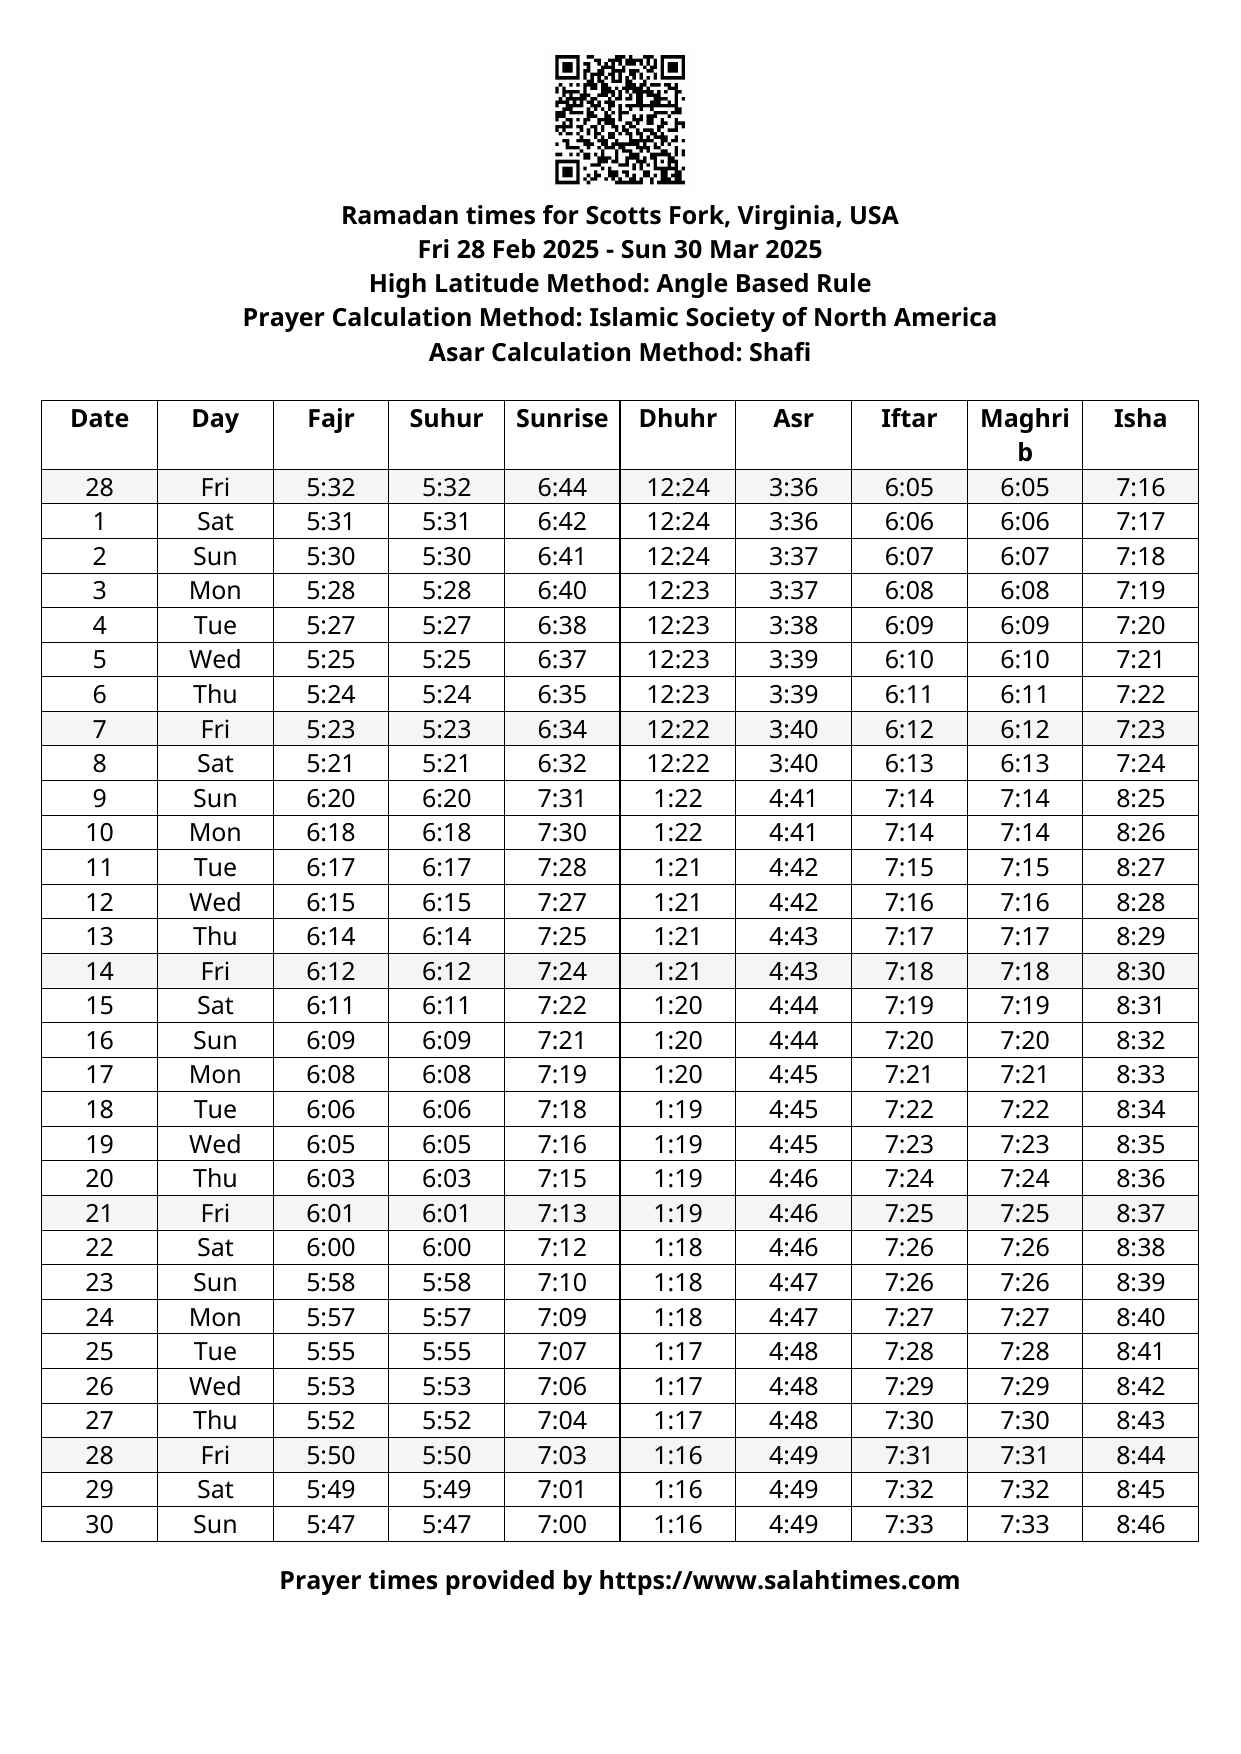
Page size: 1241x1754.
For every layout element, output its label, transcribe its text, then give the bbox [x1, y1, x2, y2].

table_cell 4:47 [736, 1300, 851, 1333]
table_cell 12:24 [621, 539, 735, 572]
table_cell 8:44 [1083, 1438, 1198, 1472]
table_cell 12:24 [621, 470, 735, 503]
table_cell 5:24 [274, 677, 388, 711]
table_cell 3:36 [736, 504, 851, 538]
table_cell 1:19 [621, 1161, 735, 1195]
table_cell Wed [158, 643, 273, 676]
table_cell 7:27 [852, 1300, 967, 1333]
table_cell 6:03 [274, 1161, 388, 1195]
table_cell Fri [158, 1196, 273, 1229]
table_cell 8:27 [1083, 850, 1198, 884]
table_cell 19 [42, 1127, 157, 1160]
table_cell 5:53 [274, 1369, 388, 1402]
table_cell 12 [42, 885, 157, 918]
table_cell 29 [42, 1473, 157, 1506]
table_cell 7:21 [852, 1058, 967, 1091]
table_cell 1:17 [621, 1404, 735, 1437]
table_cell 5:27 [389, 608, 504, 642]
table_cell 4:44 [736, 989, 851, 1022]
table_cell 5:28 [274, 574, 388, 607]
table_cell 7:14 [852, 816, 967, 849]
table_cell 7:16 [1083, 470, 1198, 503]
table_cell 6:05 [968, 470, 1082, 503]
table_cell 5:57 [274, 1300, 388, 1333]
text Fri 28 Feb 2025 - Sun 30 Mar 2025 [42, 232, 1198, 266]
table_cell 12:23 [621, 574, 735, 607]
table_cell Sun [158, 539, 273, 572]
table_cell Fri [158, 470, 273, 503]
table_cell 4:49 [736, 1507, 851, 1541]
table_cell 7:14 [852, 781, 967, 814]
table_cell 3:36 [736, 470, 851, 503]
table_cell 8:34 [1083, 1092, 1198, 1126]
text Prayer Calculation Method: Islamic Society of North America [42, 300, 1198, 334]
table_cell 21 [42, 1196, 157, 1229]
table_cell 1:19 [621, 1196, 735, 1229]
table_cell 6:32 [505, 746, 619, 780]
table_cell 6:03 [389, 1161, 504, 1195]
table_cell 7:29 [968, 1369, 1082, 1402]
table_cell Fri [158, 1438, 273, 1472]
table_cell 6:20 [274, 781, 388, 814]
table_cell Thu [158, 1404, 273, 1437]
table_cell 7:32 [968, 1473, 1082, 1506]
table_cell 6:13 [968, 746, 1082, 780]
text Asar Calculation Method: Shafi [42, 334, 1198, 368]
table_cell 5:53 [389, 1369, 504, 1402]
table_cell 4:41 [736, 816, 851, 849]
table_header Date [42, 401, 157, 469]
table_cell 7:06 [505, 1369, 619, 1402]
table_cell 6:14 [389, 919, 504, 953]
table_cell 7:33 [968, 1507, 1082, 1541]
table_cell 6:09 [968, 608, 1082, 642]
table_cell 7:19 [1083, 574, 1198, 607]
table_header Iftar [852, 401, 967, 469]
table_cell 5:49 [389, 1473, 504, 1506]
table_cell 7:16 [968, 885, 1082, 918]
table_cell 28 [42, 1438, 157, 1472]
table_cell 6:12 [389, 954, 504, 987]
table_cell 6:11 [389, 989, 504, 1022]
table_cell 6:11 [852, 677, 967, 711]
table_cell Sat [158, 1473, 273, 1506]
table_cell 5:52 [389, 1404, 504, 1437]
table_cell 12:24 [621, 504, 735, 538]
table_cell 12:23 [621, 608, 735, 642]
table_cell 11 [42, 850, 157, 884]
table_cell 7:18 [968, 954, 1082, 987]
table_cell 8:40 [1083, 1300, 1198, 1333]
table_cell 4:46 [736, 1196, 851, 1229]
table_cell 5:32 [389, 470, 504, 503]
table_cell 5:32 [274, 470, 388, 503]
table_cell 8:35 [1083, 1127, 1198, 1160]
table_cell 7:28 [968, 1334, 1082, 1368]
table_cell 5:58 [389, 1265, 504, 1299]
table_cell 8:43 [1083, 1404, 1198, 1437]
table_cell 6:11 [274, 989, 388, 1022]
table_cell 22 [42, 1231, 157, 1264]
table_cell 7:14 [968, 816, 1082, 849]
table_cell 4:46 [736, 1161, 851, 1195]
table_cell 7:03 [505, 1438, 619, 1472]
table_cell 23 [42, 1265, 157, 1299]
table_cell 4 [42, 608, 157, 642]
table_cell 7:09 [505, 1300, 619, 1333]
table_cell 8:39 [1083, 1265, 1198, 1299]
table_cell 6:34 [505, 712, 619, 745]
table_cell 14 [42, 954, 157, 987]
table_cell 6:37 [505, 643, 619, 676]
table_cell 6 [42, 677, 157, 711]
table_cell 6:42 [505, 504, 619, 538]
table_cell 26 [42, 1369, 157, 1402]
table_cell 7:33 [852, 1507, 967, 1541]
table_cell 5:57 [389, 1300, 504, 1333]
table_cell Thu [158, 1161, 273, 1195]
table_cell 7:22 [1083, 677, 1198, 711]
table_cell 3 [42, 574, 157, 607]
table_cell 7:25 [852, 1196, 967, 1229]
table_cell 7:25 [505, 919, 619, 953]
table_cell 7:19 [968, 989, 1082, 1022]
table_cell 4:42 [736, 850, 851, 884]
table_cell 5:49 [274, 1473, 388, 1506]
table_cell 6:10 [852, 643, 967, 676]
table_header Day [158, 401, 273, 469]
table_cell 4:41 [736, 781, 851, 814]
table_cell 7:18 [852, 954, 967, 987]
table_cell 30 [42, 1507, 157, 1541]
table_cell 6:09 [274, 1023, 388, 1057]
table_cell 8 [42, 746, 157, 780]
table_cell 6:15 [274, 885, 388, 918]
table_cell 3:40 [736, 746, 851, 780]
table_cell 1:16 [621, 1438, 735, 1472]
table_cell 4:48 [736, 1334, 851, 1368]
table_cell 5 [42, 643, 157, 676]
table_cell 3:39 [736, 643, 851, 676]
table_cell 6:09 [852, 608, 967, 642]
table_cell Wed [158, 1369, 273, 1402]
table_cell 12:23 [621, 643, 735, 676]
table_cell 7:22 [505, 989, 619, 1022]
table_header Asr [736, 401, 851, 469]
table_cell 7:15 [968, 850, 1082, 884]
table_cell Sun [158, 1265, 273, 1299]
table_cell Sat [158, 504, 273, 538]
table_cell Sat [158, 1231, 273, 1264]
table_cell 6:00 [274, 1231, 388, 1264]
table_header Maghrib [968, 401, 1082, 469]
table_cell 6:41 [505, 539, 619, 572]
table_cell 5:27 [274, 608, 388, 642]
table_cell 7:04 [505, 1404, 619, 1437]
table_cell 7:07 [505, 1334, 619, 1368]
table_cell 24 [42, 1300, 157, 1333]
table_cell 1:21 [621, 885, 735, 918]
table_cell 4:42 [736, 885, 851, 918]
table_cell Sun [158, 781, 273, 814]
table_cell 7:21 [505, 1023, 619, 1057]
table_cell 7:20 [852, 1023, 967, 1057]
table_cell 13 [42, 919, 157, 953]
table_cell 4:47 [736, 1265, 851, 1299]
table_cell Mon [158, 574, 273, 607]
table_cell Wed [158, 1127, 273, 1160]
table_cell 25 [42, 1334, 157, 1368]
table_cell 6:18 [274, 816, 388, 849]
table_cell 1:20 [621, 1023, 735, 1057]
table_cell 6:01 [274, 1196, 388, 1229]
table_cell 1:20 [621, 989, 735, 1022]
table_cell 7:19 [852, 989, 967, 1022]
table_cell 8:31 [1083, 989, 1198, 1022]
table_cell 5:25 [274, 643, 388, 676]
table_cell 5:50 [389, 1438, 504, 1472]
table_cell Sat [158, 989, 273, 1022]
table_cell 3:37 [736, 574, 851, 607]
table_cell 1:18 [621, 1300, 735, 1333]
table_cell Mon [158, 1058, 273, 1091]
table_cell 3:38 [736, 608, 851, 642]
table_cell 6:07 [968, 539, 1082, 572]
table_header Fajr [274, 401, 388, 469]
table_cell 8:25 [1083, 781, 1198, 814]
table_cell 5:28 [389, 574, 504, 607]
table_cell 5:25 [389, 643, 504, 676]
table_cell 6:17 [274, 850, 388, 884]
table_cell 5:30 [389, 539, 504, 572]
table_cell 5:50 [274, 1438, 388, 1472]
table_cell 20 [42, 1161, 157, 1195]
table_cell 3:39 [736, 677, 851, 711]
table_cell 18 [42, 1092, 157, 1126]
table_cell 7:32 [852, 1473, 967, 1506]
table_cell Fri [158, 954, 273, 987]
table_cell 5:21 [389, 746, 504, 780]
table_cell 4:45 [736, 1092, 851, 1126]
table_cell 1:21 [621, 919, 735, 953]
table_cell 6:08 [389, 1058, 504, 1091]
table_cell 7:20 [968, 1023, 1082, 1057]
table_cell 7:28 [505, 850, 619, 884]
table_cell 7:23 [968, 1127, 1082, 1160]
table_cell 1:21 [621, 954, 735, 987]
table_cell 7:22 [968, 1092, 1082, 1126]
table_cell Tue [158, 608, 273, 642]
table_cell 7:20 [1083, 608, 1198, 642]
table_cell 12:22 [621, 746, 735, 780]
table_cell 6:08 [852, 574, 967, 607]
table_cell 8:28 [1083, 885, 1198, 918]
table_cell 5:47 [389, 1507, 504, 1541]
table_cell 7:28 [852, 1334, 967, 1368]
table_cell 7:16 [505, 1127, 619, 1160]
table_cell 12:22 [621, 712, 735, 745]
table_cell 6:06 [389, 1092, 504, 1126]
table_cell 7:26 [968, 1231, 1082, 1264]
table_cell 6:12 [852, 712, 967, 745]
table_cell 7:17 [852, 919, 967, 953]
table_cell 5:31 [389, 504, 504, 538]
table_cell 6:10 [968, 643, 1082, 676]
table_cell 6:06 [968, 504, 1082, 538]
table_cell 8:29 [1083, 919, 1198, 953]
table_cell 7:24 [968, 1161, 1082, 1195]
table_cell 1:22 [621, 781, 735, 814]
table_cell 6:15 [389, 885, 504, 918]
table_cell 4:48 [736, 1369, 851, 1402]
table_cell 7:23 [852, 1127, 967, 1160]
table_cell 8:33 [1083, 1058, 1198, 1091]
table_header Isha [1083, 401, 1198, 469]
table_cell 4:43 [736, 954, 851, 987]
table_cell 8:38 [1083, 1231, 1198, 1264]
table_cell 8:26 [1083, 816, 1198, 849]
table_cell 6:00 [389, 1231, 504, 1264]
table_cell 7:17 [968, 919, 1082, 953]
table_cell 6:05 [274, 1127, 388, 1160]
table_cell 1:19 [621, 1092, 735, 1126]
table_cell 4:49 [736, 1473, 851, 1506]
table_cell 5:31 [274, 504, 388, 538]
table_cell 7:16 [852, 885, 967, 918]
table_cell 5:21 [274, 746, 388, 780]
table_header Suhur [389, 401, 504, 469]
table_cell 7:25 [968, 1196, 1082, 1229]
table_cell 7:00 [505, 1507, 619, 1541]
table_cell Thu [158, 919, 273, 953]
table_cell 6:38 [505, 608, 619, 642]
table_cell 7:31 [968, 1438, 1082, 1472]
table_cell 7:24 [852, 1161, 967, 1195]
table_cell 4:43 [736, 919, 851, 953]
table_cell 7:21 [968, 1058, 1082, 1091]
table_cell 7:18 [1083, 539, 1198, 572]
table_cell 8:41 [1083, 1334, 1198, 1368]
table_cell 1:22 [621, 816, 735, 849]
table_cell 7:31 [852, 1438, 967, 1472]
text Ramadan times for Scotts Fork, Virginia, USA [42, 198, 1198, 232]
table_cell 4:46 [736, 1231, 851, 1264]
table_cell 17 [42, 1058, 157, 1091]
table_cell Fri [158, 712, 273, 745]
table_cell 7 [42, 712, 157, 745]
table_cell 3:37 [736, 539, 851, 572]
table_cell Thu [158, 677, 273, 711]
table_cell 7:31 [505, 781, 619, 814]
table_cell Mon [158, 1300, 273, 1333]
table_cell 7:29 [852, 1369, 967, 1402]
table_cell 7:30 [505, 816, 619, 849]
table_cell 8:36 [1083, 1161, 1198, 1195]
table_cell 6:11 [968, 677, 1082, 711]
table_cell 4:49 [736, 1438, 851, 1472]
table_cell 6:17 [389, 850, 504, 884]
table_cell 7:24 [1083, 746, 1198, 780]
table_cell 5:52 [274, 1404, 388, 1437]
table_cell 7:23 [1083, 712, 1198, 745]
table_cell 6:08 [274, 1058, 388, 1091]
table_cell 1:16 [621, 1507, 735, 1541]
table_cell 7:12 [505, 1231, 619, 1264]
table_cell 7:24 [505, 954, 619, 987]
table_cell 5:24 [389, 677, 504, 711]
table_cell 7:30 [852, 1404, 967, 1437]
table_cell 6:14 [274, 919, 388, 953]
text Prayer times provided by https://www.salahtimes.com [42, 1563, 1198, 1597]
table_cell 6:06 [274, 1092, 388, 1126]
table_cell 5:23 [274, 712, 388, 745]
table_cell 1:18 [621, 1231, 735, 1264]
table_cell 4:45 [736, 1058, 851, 1091]
table_cell 6:13 [852, 746, 967, 780]
table_cell Sat [158, 746, 273, 780]
table_cell 4:44 [736, 1023, 851, 1057]
table_cell 8:32 [1083, 1023, 1198, 1057]
table_cell 7:15 [505, 1161, 619, 1195]
table_cell Sun [158, 1023, 273, 1057]
table_cell 7:01 [505, 1473, 619, 1506]
table_cell Sun [158, 1507, 273, 1541]
table_cell Tue [158, 1092, 273, 1126]
table_cell 7:26 [852, 1231, 967, 1264]
table_cell 1 [42, 504, 157, 538]
table_header Sunrise [505, 401, 619, 469]
table_cell 1:21 [621, 850, 735, 884]
table_cell 7:27 [505, 885, 619, 918]
table_cell 8:42 [1083, 1369, 1198, 1402]
table_header Dhuhr [621, 401, 735, 469]
picture [542, 41, 699, 198]
table_cell 7:15 [852, 850, 967, 884]
table_cell 7:27 [968, 1300, 1082, 1333]
table_cell 8:46 [1083, 1507, 1198, 1541]
table_cell Tue [158, 850, 273, 884]
table_cell 6:12 [274, 954, 388, 987]
table_cell 5:23 [389, 712, 504, 745]
table_cell 6:12 [968, 712, 1082, 745]
table_cell 7:21 [1083, 643, 1198, 676]
table_cell 6:35 [505, 677, 619, 711]
table_cell 7:17 [1083, 504, 1198, 538]
table_cell 6:40 [505, 574, 619, 607]
table_cell Tue [158, 1334, 273, 1368]
table_cell 6:44 [505, 470, 619, 503]
table_cell 1:18 [621, 1265, 735, 1299]
text High Latitude Method: Angle Based Rule [42, 266, 1198, 300]
table_cell 1:17 [621, 1369, 735, 1402]
table_cell Mon [158, 816, 273, 849]
table_cell 8:30 [1083, 954, 1198, 987]
table_cell 1:16 [621, 1473, 735, 1506]
table_cell 5:47 [274, 1507, 388, 1541]
table_cell 28 [42, 470, 157, 503]
table_cell 6:20 [389, 781, 504, 814]
table_cell 6:08 [968, 574, 1082, 607]
table_cell 7:26 [852, 1265, 967, 1299]
table_cell 7:30 [968, 1404, 1082, 1437]
table_cell 4:48 [736, 1404, 851, 1437]
table_cell 2 [42, 539, 157, 572]
table_cell 6:05 [389, 1127, 504, 1160]
table_cell 7:13 [505, 1196, 619, 1229]
table_cell 6:05 [852, 470, 967, 503]
table_cell 9 [42, 781, 157, 814]
table_cell 8:45 [1083, 1473, 1198, 1506]
table_cell 6:18 [389, 816, 504, 849]
table_cell 6:07 [852, 539, 967, 572]
table_cell 5:55 [274, 1334, 388, 1368]
table_cell 1:20 [621, 1058, 735, 1091]
table_cell 6:01 [389, 1196, 504, 1229]
table_cell 1:17 [621, 1334, 735, 1368]
table_cell 4:45 [736, 1127, 851, 1160]
table_cell Wed [158, 885, 273, 918]
table_cell 7:10 [505, 1265, 619, 1299]
table_cell 7:14 [968, 781, 1082, 814]
table_cell 8:37 [1083, 1196, 1198, 1229]
table_cell 1:19 [621, 1127, 735, 1160]
table_cell 5:58 [274, 1265, 388, 1299]
table_cell 10 [42, 816, 157, 849]
table_cell 6:09 [389, 1023, 504, 1057]
table_cell 5:30 [274, 539, 388, 572]
table_cell 7:18 [505, 1092, 619, 1126]
table_cell 27 [42, 1404, 157, 1437]
table_cell 7:19 [505, 1058, 619, 1091]
table_cell 7:26 [968, 1265, 1082, 1299]
table_cell 15 [42, 989, 157, 1022]
table_cell 5:55 [389, 1334, 504, 1368]
table_cell 7:22 [852, 1092, 967, 1126]
table_cell 6:06 [852, 504, 967, 538]
table_cell 16 [42, 1023, 157, 1057]
table_cell 12:23 [621, 677, 735, 711]
table_cell 3:40 [736, 712, 851, 745]
